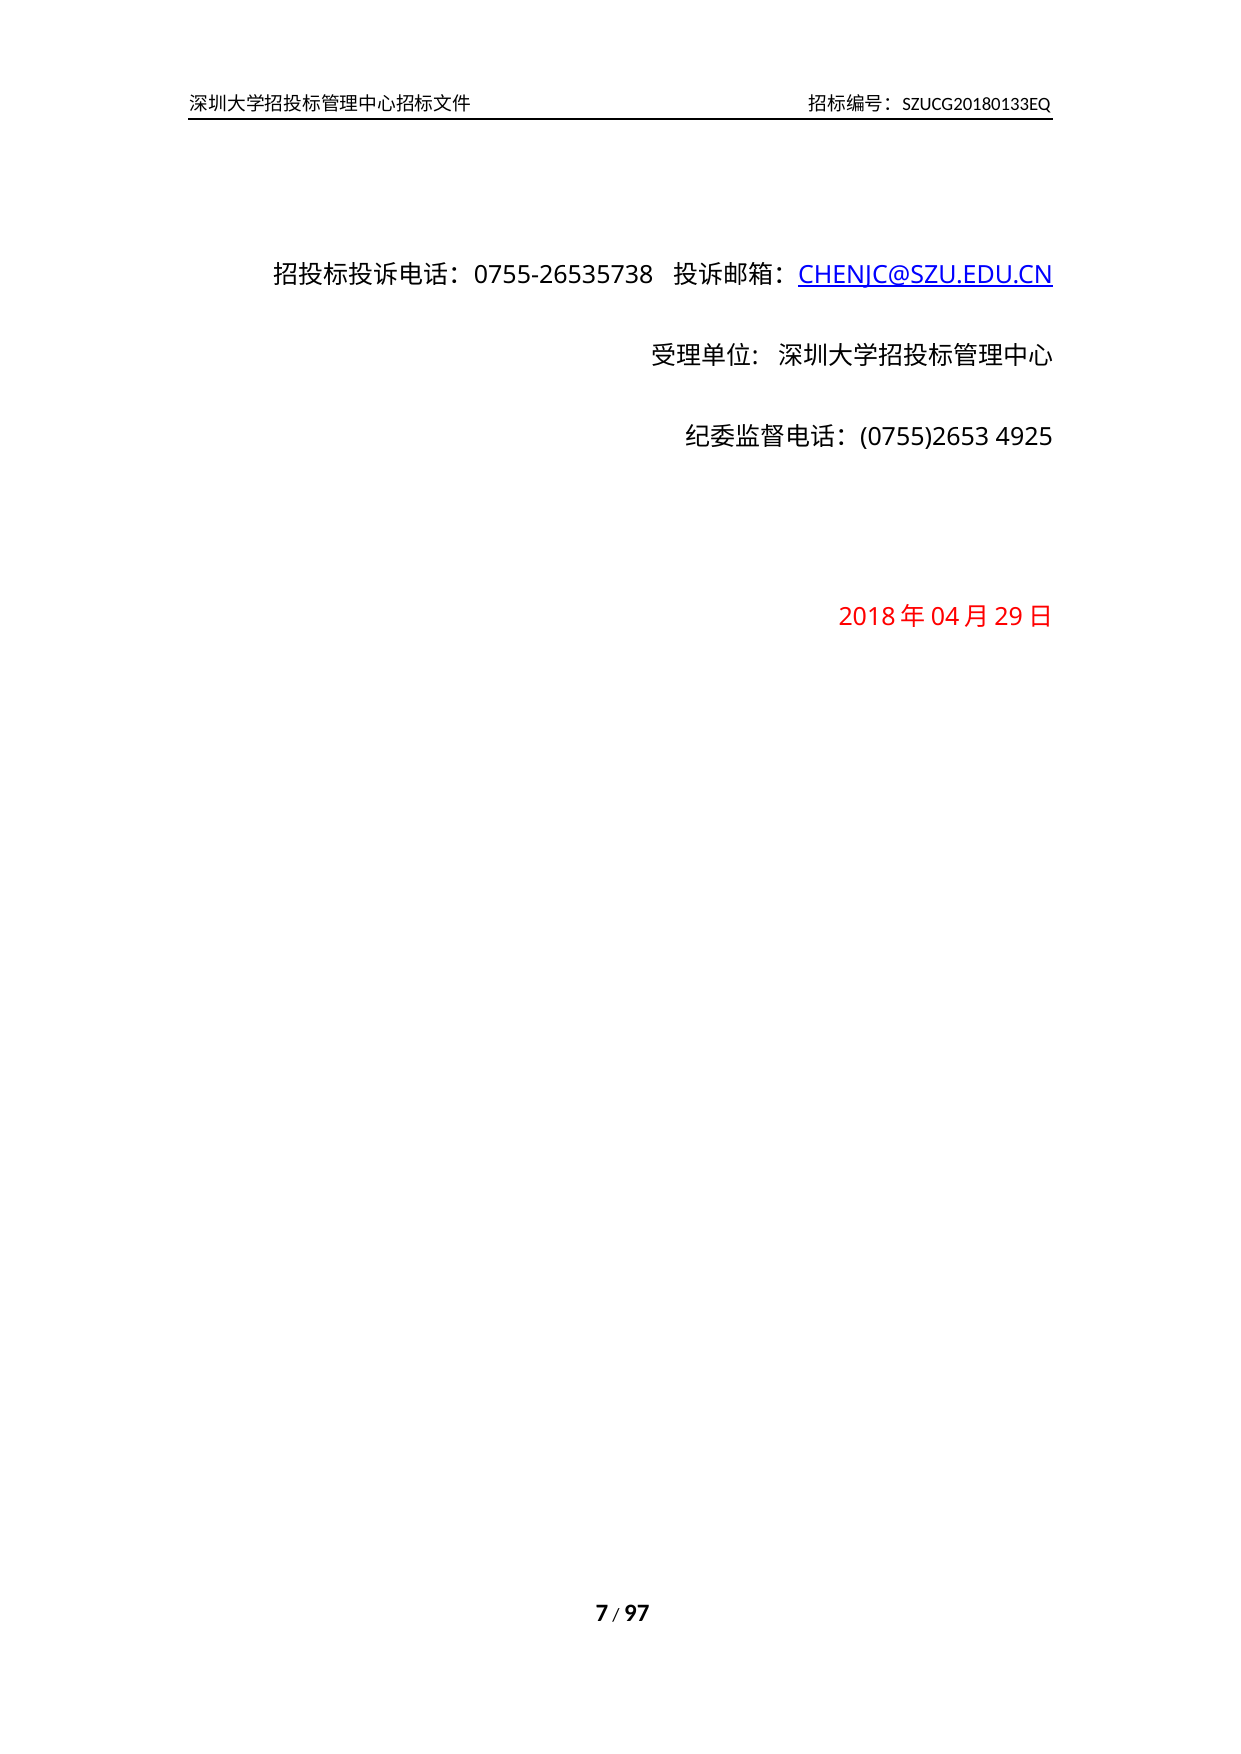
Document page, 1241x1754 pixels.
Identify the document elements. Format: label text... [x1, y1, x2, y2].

text 受理单位: 深圳大学招投标管理中心 [187, 321, 1053, 386]
text 招投标投诉电话：0755-26535738 投诉邮箱：CHENJC@SZU.EDU.CN [187, 240, 1053, 305]
text 纪委监督电话：(0755)2653 4925 [187, 402, 1053, 467]
text 2018年04月29日 [187, 582, 1053, 647]
